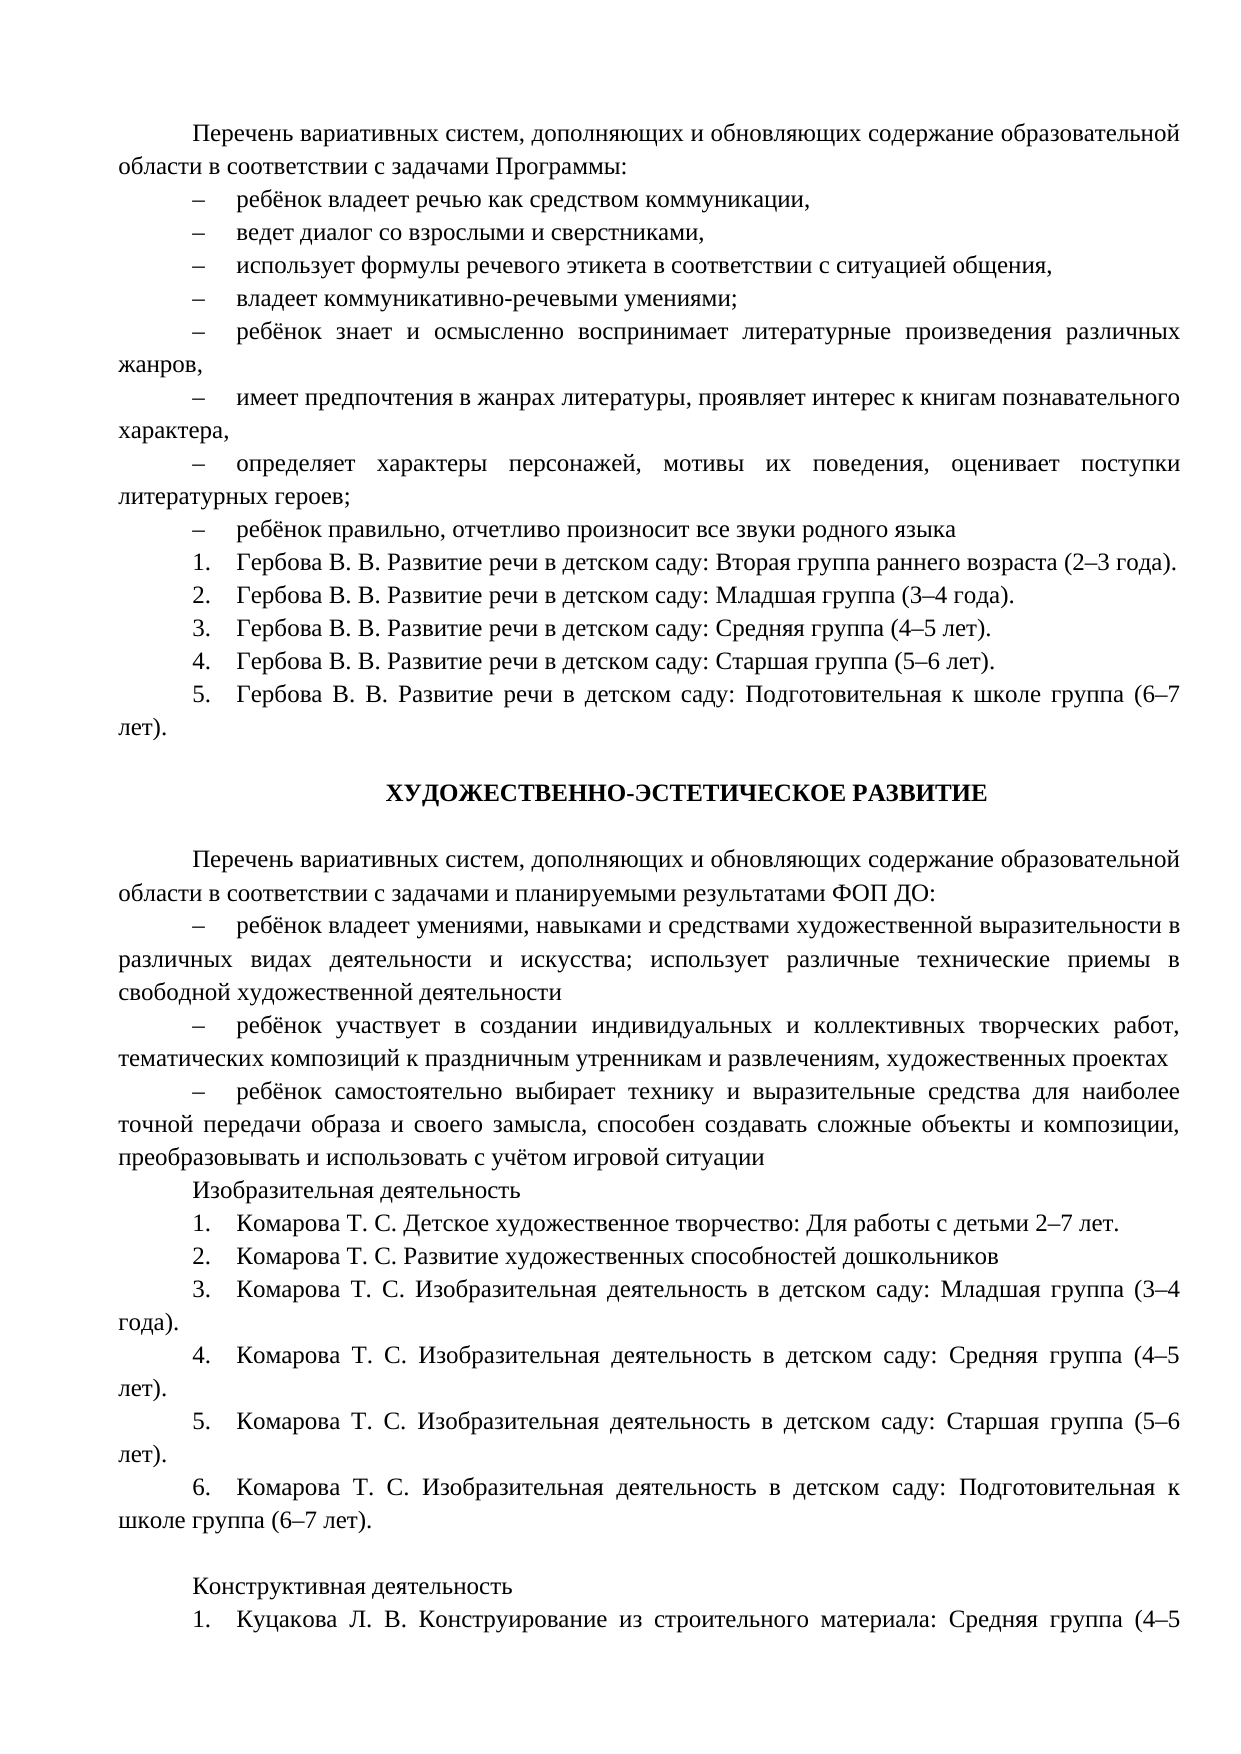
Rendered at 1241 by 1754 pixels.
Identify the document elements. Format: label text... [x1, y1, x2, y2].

text ‒ имеет предпочтения в жанрах литературы, проявляет интерес к книгам познавательного характера, [118, 382, 1181, 444]
text 5. Гербова В. В. Развитие речи в детском саду: Подготовительная к школе группа (6–7 лет). [118, 679, 1181, 741]
text ‒ ребёнок владеет речью как средством коммуникации, [118, 184, 1181, 213]
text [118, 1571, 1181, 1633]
text 1. Гербова В. В. Развитие речи в детском саду: Вторая группа раннего возраста (2–3 года). [118, 547, 1181, 576]
text 4. Гербова В. В. Развитие речи в детском саду: Старшая группа (5–6 лет). [118, 646, 1181, 675]
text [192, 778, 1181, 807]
text ‒ ведет диалог со взрослыми и сверстниками, [118, 217, 1181, 246]
text ‒ владеет коммуникативно-речевыми умениями; [118, 283, 1181, 312]
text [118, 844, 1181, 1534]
text ‒ ребёнок правильно, отчетливо произносит все звуки родного языка [118, 514, 1181, 543]
text ‒ использует формулы речевого этикета в соответствии с ситуацией общения, [118, 250, 1181, 279]
text 2. Гербова В. В. Развитие речи в детском саду: Младшая группа (3–4 года). [118, 580, 1181, 609]
text ‒ ребёнок знает и осмысленно воспринимает литературные произведения различных жанров, [118, 316, 1181, 378]
text 3. Гербова В. В. Развитие речи в детском саду: Средняя группа (4–5 лет). [118, 613, 1181, 642]
text Перечень вариативных систем, дополняющих и обновляющих содержание образовательной области в соответствии с задачами Программы: [118, 118, 1181, 180]
text ‒ определяет характеры персонажей, мотивы их поведения, оценивает поступки литературных героев; [118, 448, 1181, 510]
